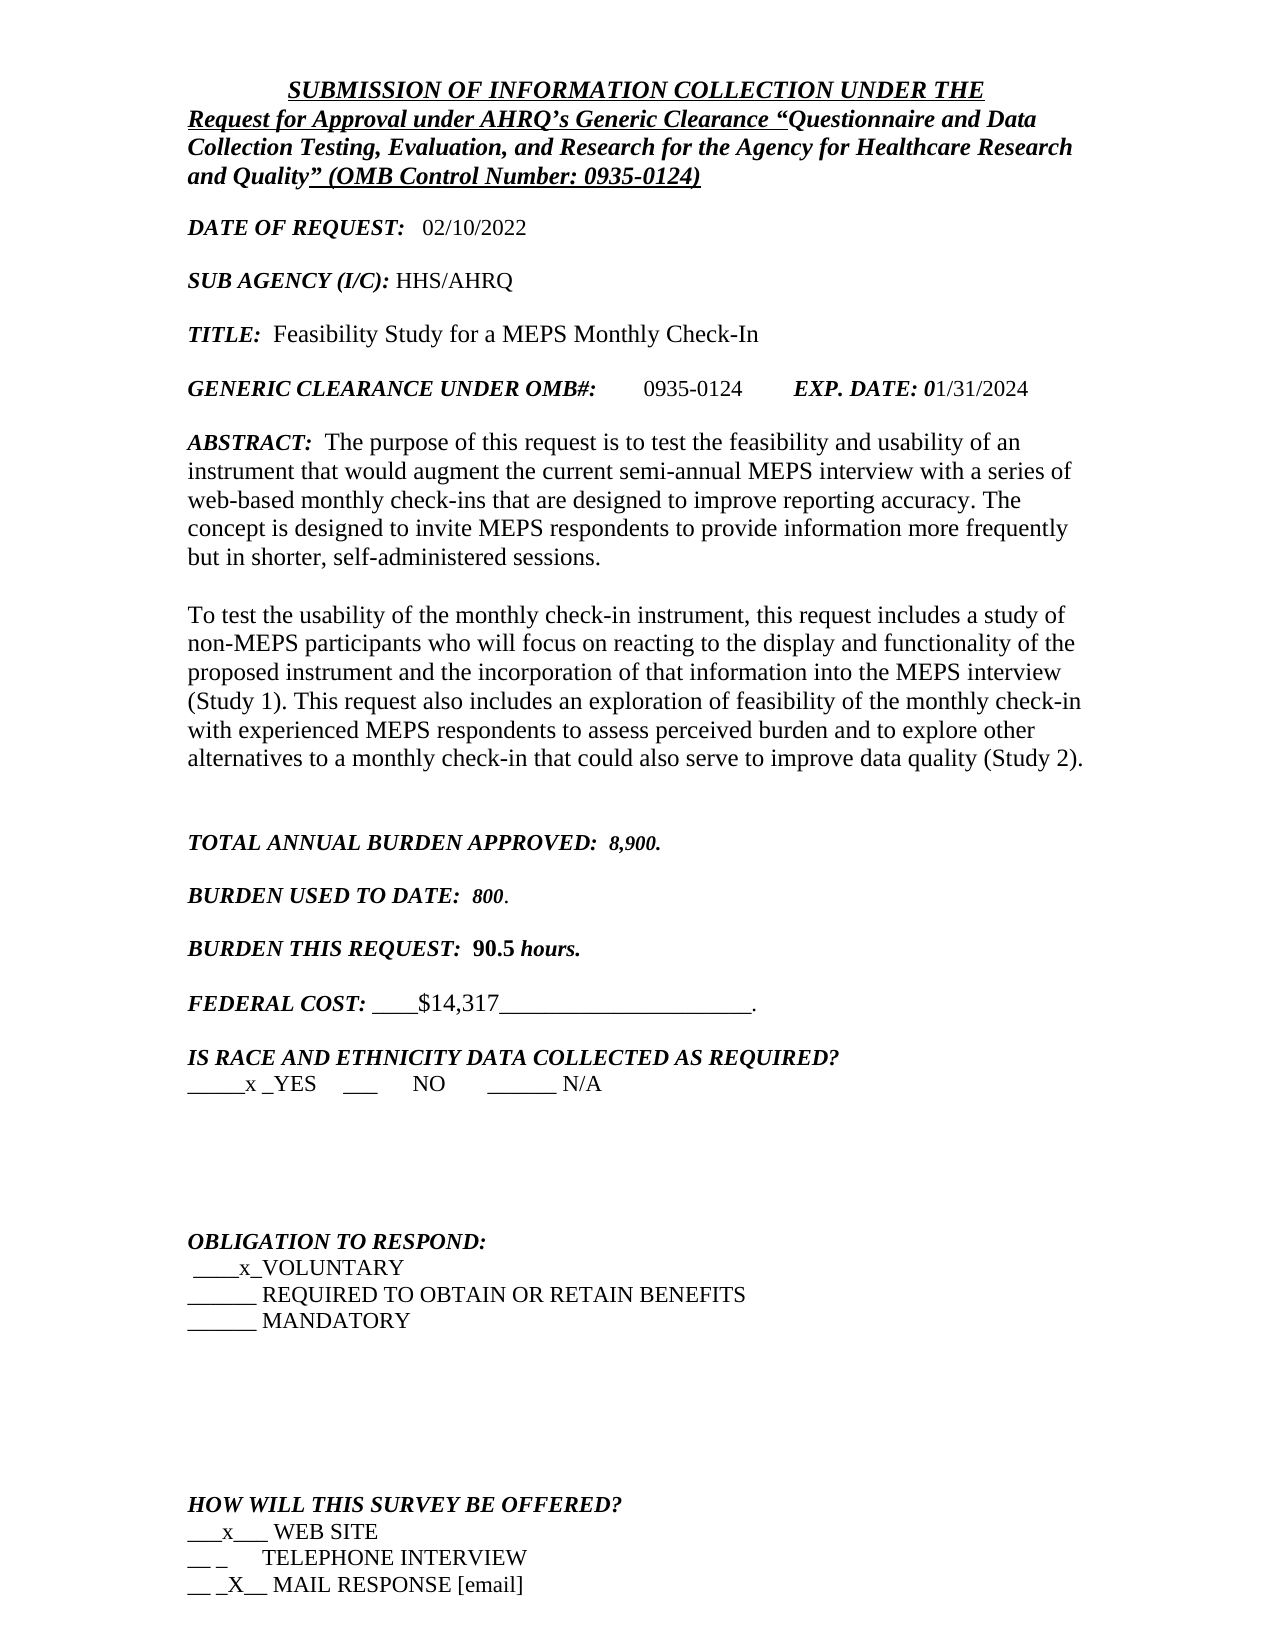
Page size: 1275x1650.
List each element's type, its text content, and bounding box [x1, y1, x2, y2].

text ___x___ WEB SITE [187, 1518, 1087, 1544]
text GENERIC CLEARANCE UNDER OMB#: 0935-0124 EXP. DATE: 01/31/2024 [187, 374, 1087, 401]
text HOW WILL THIS SURVEY BE OFFERED? [187, 1492, 1087, 1518]
text FEDERAL COST: ____$14,317______________________. [187, 988, 1087, 1017]
text ABSTRACT: The purpose of this request is to test the feasibility and usability of an instrument that would augment the current semi-annual MEPS interview with a series of web-based monthly check-ins that are designed to improve reporting accuracy. The concept is designed to invite MEPS respondents to provide information more frequently but in shorter, self-administered sessions. [187, 427, 1087, 571]
text _____x _YES ___ NO ______ N/A [187, 1070, 1087, 1096]
text BURDEN USED TO DATE: 800. [187, 882, 1087, 908]
text ______ MANDATORY [187, 1307, 1087, 1333]
text SUB AGENCY (I/C): HHS/AHRQ [187, 267, 1087, 293]
text DATE OF REQUEST: 02/10/2022 [187, 214, 1087, 240]
text ______ REQUIRED TO OBTAIN OR RETAIN BENEFITS [187, 1281, 1087, 1307]
text __ _ TELEPHONE INTERVIEW [187, 1544, 1087, 1571]
text To test the usability of the monthly check-in instrument, this request includes a study of non-MEPS participants who will focus on reacting to the display and functionality of the proposed instrument and the incorporation of that information into the MEPS interview (Study 1). This request also includes an exploration of feasibility of the monthly check-in with experienced MEPS respondents to assess perceived burden and to explore other alternatives to a monthly check-in that could also serve to improve data quality (Study 2). [187, 600, 1087, 772]
text BURDEN THIS REQUEST: 90.5 hours. [187, 934, 1087, 962]
text Request for Approval under AHRQ’s Generic Clearance “Questionnaire and Data Collection Testing, Evaluation, and Research for the Agency for Healthcare Research and Quality” (OMB Control Number: 0935-0124) [187, 104, 1087, 190]
text SUBMISSION OF INFORMATION COLLECTION UNDER THE [187, 75, 1087, 104]
text ____x_VOLUNTARY [187, 1254, 1087, 1281]
text OBLIGATION TO RESPOND: [187, 1228, 1087, 1254]
text IS RACE AND ETHNICITY DATA COLLECTED AS REQUIRED? [187, 1043, 1087, 1070]
text __ _X__ MAIL RESPONSE [email] [187, 1571, 1087, 1597]
text TOTAL ANNUAL BURDEN APPROVED: 8,900. [187, 829, 1087, 855]
text TITLE: Feasibility Study for a MEPS Monthly Check-In [187, 319, 1087, 348]
